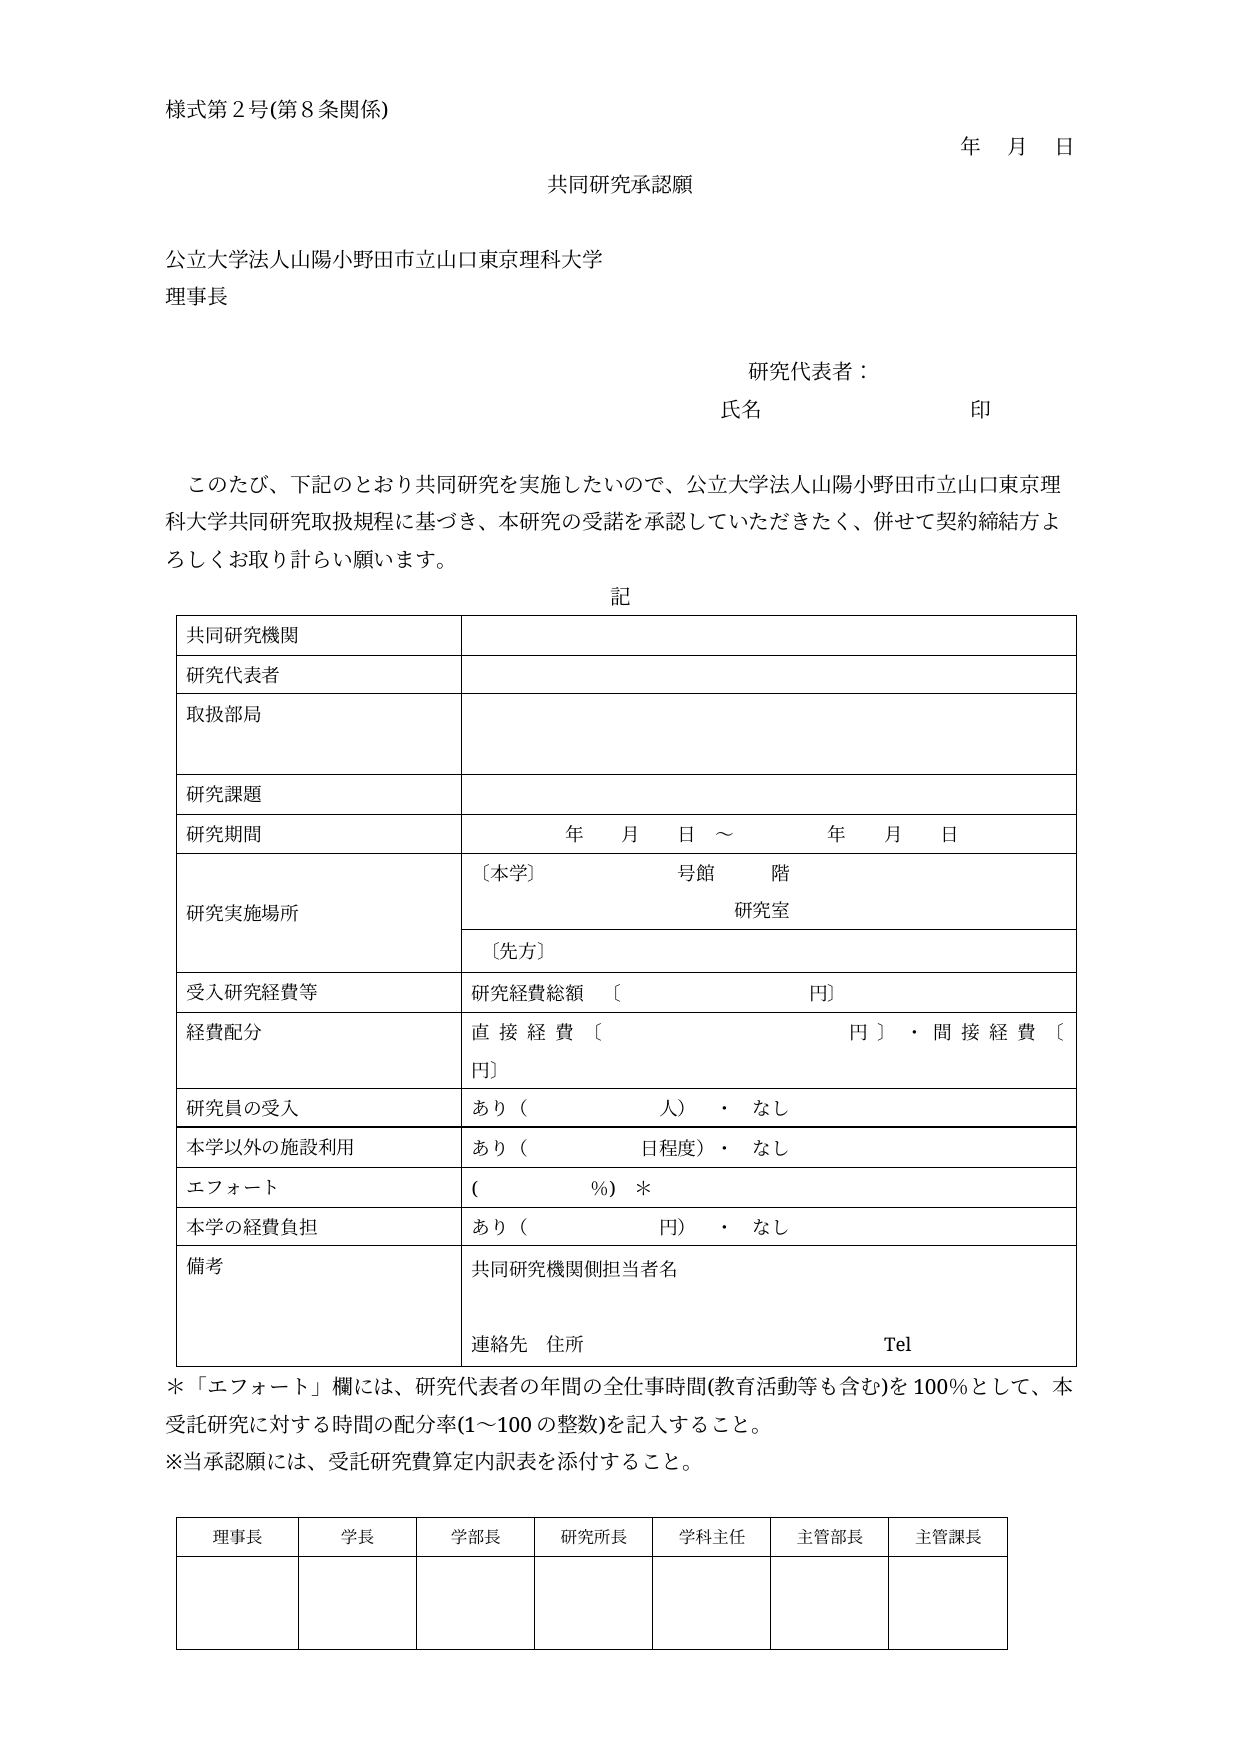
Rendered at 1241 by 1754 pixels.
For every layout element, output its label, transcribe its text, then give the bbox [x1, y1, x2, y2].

table_header 共同研究機関 [177, 616, 461, 655]
table_header [462, 616, 1076, 655]
table_cell 経費配分 [177, 1013, 461, 1088]
table_cell [462, 694, 1076, 774]
table_cell [462, 775, 1076, 814]
table_cell 〔本学〕 号館 階 研究室 [462, 854, 1076, 928]
table_header 学部長 [417, 1518, 534, 1556]
table_cell 研究課題 [177, 775, 461, 814]
table_cell [417, 1557, 534, 1649]
table_cell 〔先方〕 [462, 930, 1076, 972]
table_cell 取扱部局 [177, 694, 461, 774]
table_header 主管課長 [889, 1518, 1007, 1556]
table_cell 年 月 日 ～ 年 月 日 [462, 815, 1076, 852]
table_cell [535, 1557, 652, 1649]
table_cell 研究代表者 [177, 656, 461, 693]
table_header 主管部長 [771, 1518, 888, 1556]
table_cell 共同研究機関側担当者名 連絡先 住所 Tel [462, 1246, 1076, 1366]
text 共同研究承認願 [165, 164, 1075, 202]
table_cell 研究実施場所 [177, 854, 461, 972]
table_cell [653, 1557, 770, 1649]
table_cell [462, 656, 1076, 693]
table_cell [889, 1557, 1007, 1649]
table_cell 受入研究経費等 [177, 973, 461, 1012]
table_header 理事長 [177, 1518, 298, 1556]
text 様式第２号(第８条関係) [165, 89, 1075, 127]
table_header 研究所長 [535, 1518, 652, 1556]
table_cell あり（ 人） ・ なし [462, 1089, 1076, 1126]
table_cell 本学以外の施設利用 [177, 1128, 461, 1167]
text ※当承認願には、受託研究費算定内訳表を添付すること。 [165, 1442, 1075, 1479]
table_cell [771, 1557, 888, 1649]
text 理事長 [165, 277, 1075, 314]
table_header 学長 [299, 1518, 416, 1556]
table_cell 研究員の受入 [177, 1089, 461, 1126]
table_cell 備考 [177, 1246, 461, 1366]
table_cell あり（ 日程度）・ なし [462, 1128, 1076, 1167]
table_cell 研究期間 [177, 815, 461, 852]
text ＊「エフォート」欄には、研究代表者の年間の全仕事時間(教育活動等も含む)を100％として、本受託研究に対する時間の配分率(1～100の整数)を記入すること。 [165, 1367, 1075, 1442]
table_cell 本学の経費負担 [177, 1208, 461, 1245]
text 記 [165, 577, 1075, 614]
table_cell 研究経費総額 〔 円〕 [462, 973, 1076, 1012]
text 公立大学法人山陽小野田市立山口東京理科大学 [165, 239, 1075, 277]
table_cell エフォート [177, 1168, 461, 1207]
text 研究代表者： [165, 352, 1075, 389]
table_cell 直接経費〔 円〕・間接経費〔 円〕 [462, 1013, 1076, 1088]
table_cell ( ％) ＊ [462, 1168, 1076, 1207]
table_cell [299, 1557, 416, 1649]
table_header 学科主任 [653, 1518, 770, 1556]
table_cell あり（ 円） ・ なし [462, 1208, 1076, 1245]
text このたび、下記のとおり共同研究を実施したいので、公立大学法人山陽小野田市立山口東京理科大学共同研究取扱規程に基づき、本研究の受諾を承認していただきたく、併せて契約締結方よろしくお取り計らい願います。 [165, 464, 1075, 577]
table_cell [177, 1557, 298, 1649]
text 年 月 日 [165, 127, 1075, 164]
text 氏名 印 [165, 389, 1023, 427]
